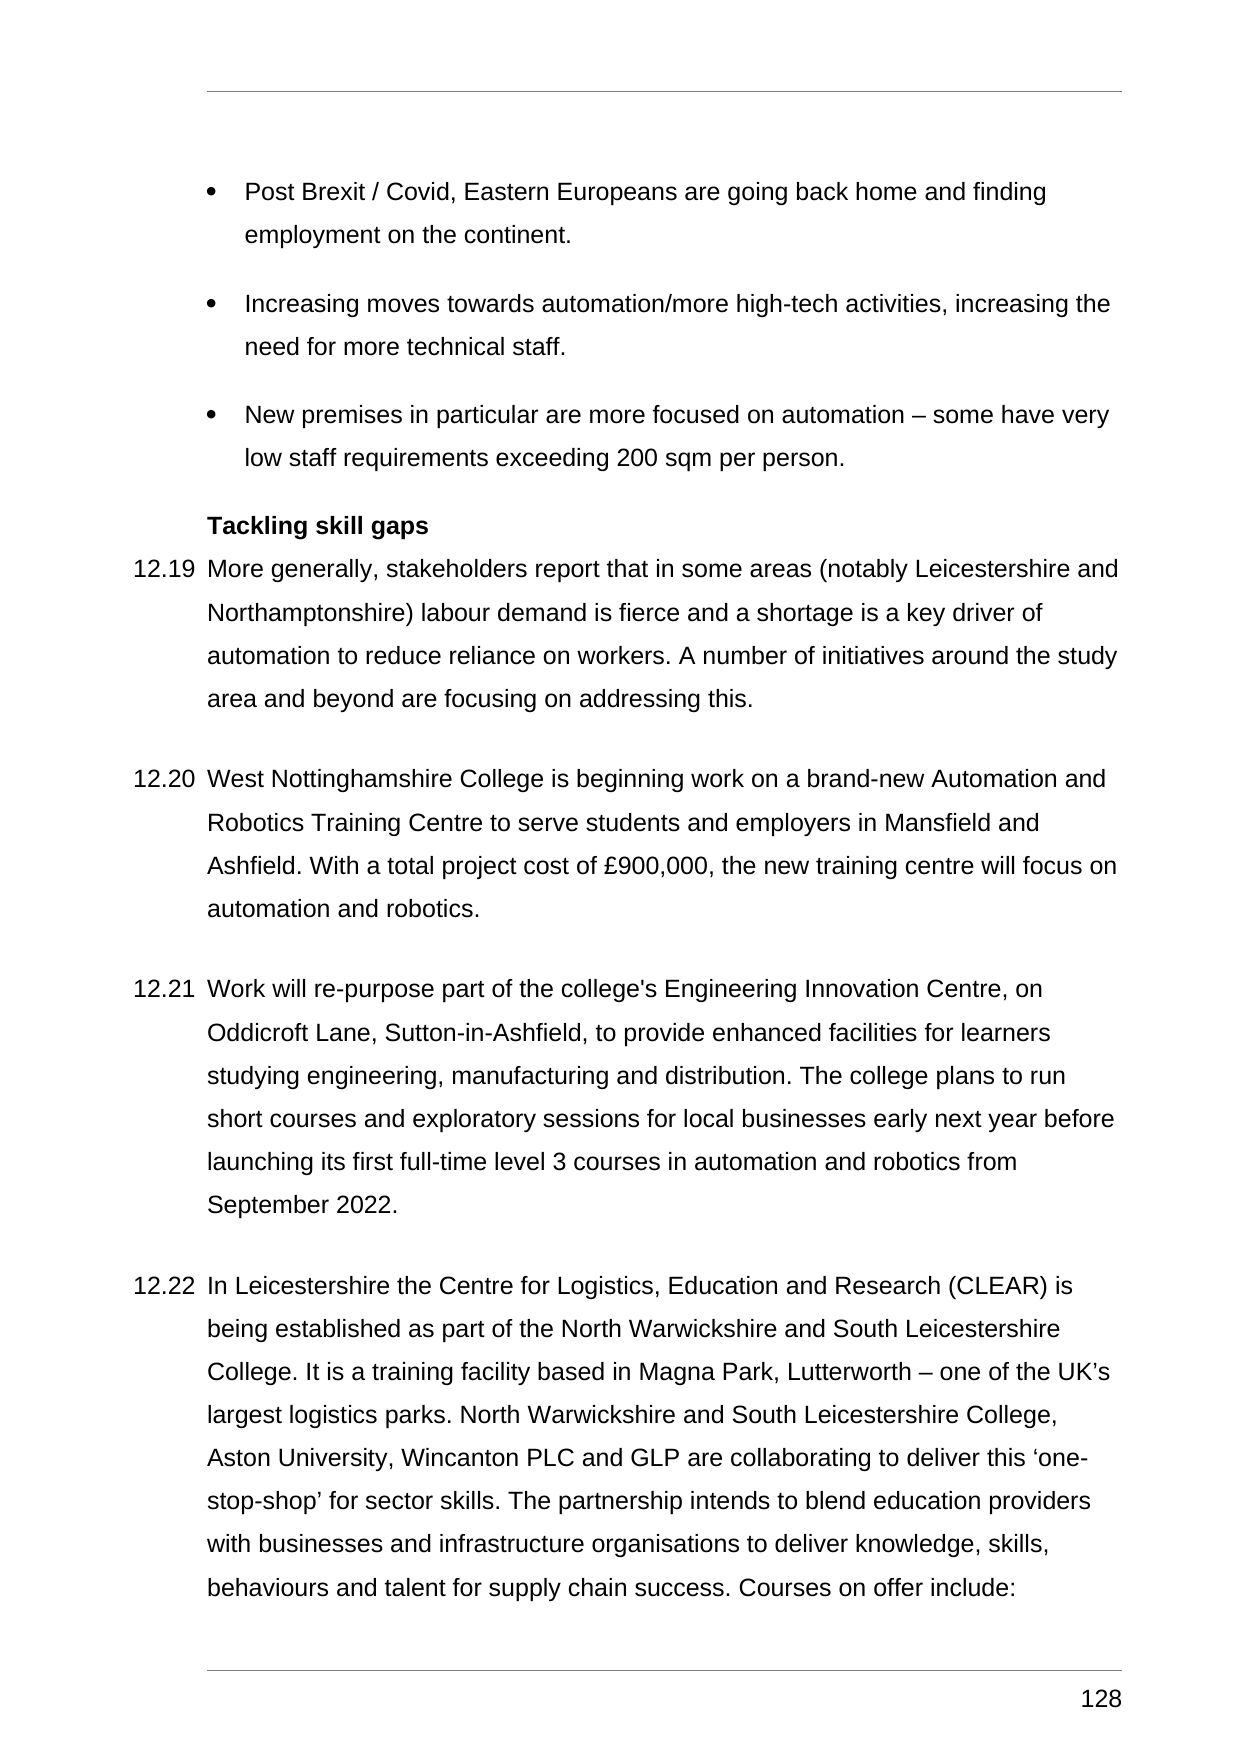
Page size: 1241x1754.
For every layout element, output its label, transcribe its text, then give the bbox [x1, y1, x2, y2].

text In Leicestershire the Centre for Logistics, Education and Research (CLEAR) is being established as part of the North Warwickshire and South Leicestershire College. It is a training facility based in Magna Park, Lutterworth – one of the UK’s largest logistics parks. North Warwickshire and South Leicestershire College, Aston University, Wincanton PLC and GLP are collaborating to deliver this ‘one-stop-shop’ for sector skills. The partnership intends to blend education providers with businesses and infrastructure organisations to deliver knowledge, skills, behaviours and talent for supply chain success. Courses on offer include: [133, 1271, 1122, 1601]
subtitle Tackling skill gaps [207, 511, 1122, 540]
text Work will re-purpose part of the college's Engineering Innovation Centre, on Oddicroft Lane, Sutton-in-Ashfield, to provide enhanced facilities for learners studying engineering, manufacturing and distribution. The college plans to run short courses and exploratory sessions for local businesses early next year before launching its first full-time level 3 courses in automation and robotics from September 2022. [133, 974, 1122, 1219]
text More generally, stakeholders report that in some areas (notably Leicestershire and Northamptonshire) labour demand is fierce and a shortage is a key driver of automation to reduce reliance on workers. A number of initiatives around the study area and beyond are focusing on addressing this. [133, 554, 1122, 712]
list New premises in particular are more focused on automation – some have very low staff requirements exceeding 200 sqm per person. [207, 400, 1122, 472]
list Increasing moves towards automation/more high-tech activities, increasing the need for more technical staff. [207, 288, 1122, 361]
text West Nottinghamshire College is beginning work on a brand-new Automation and Robotics Training Centre to serve students and employers in Mansfield and Ashfield. With a total project cost of £900,000, the new training centre will focus on automation and robotics. [133, 764, 1122, 922]
list Post Brexit / Covid, Eastern Europeans are going back home and finding employment on the continent. [207, 177, 1122, 249]
